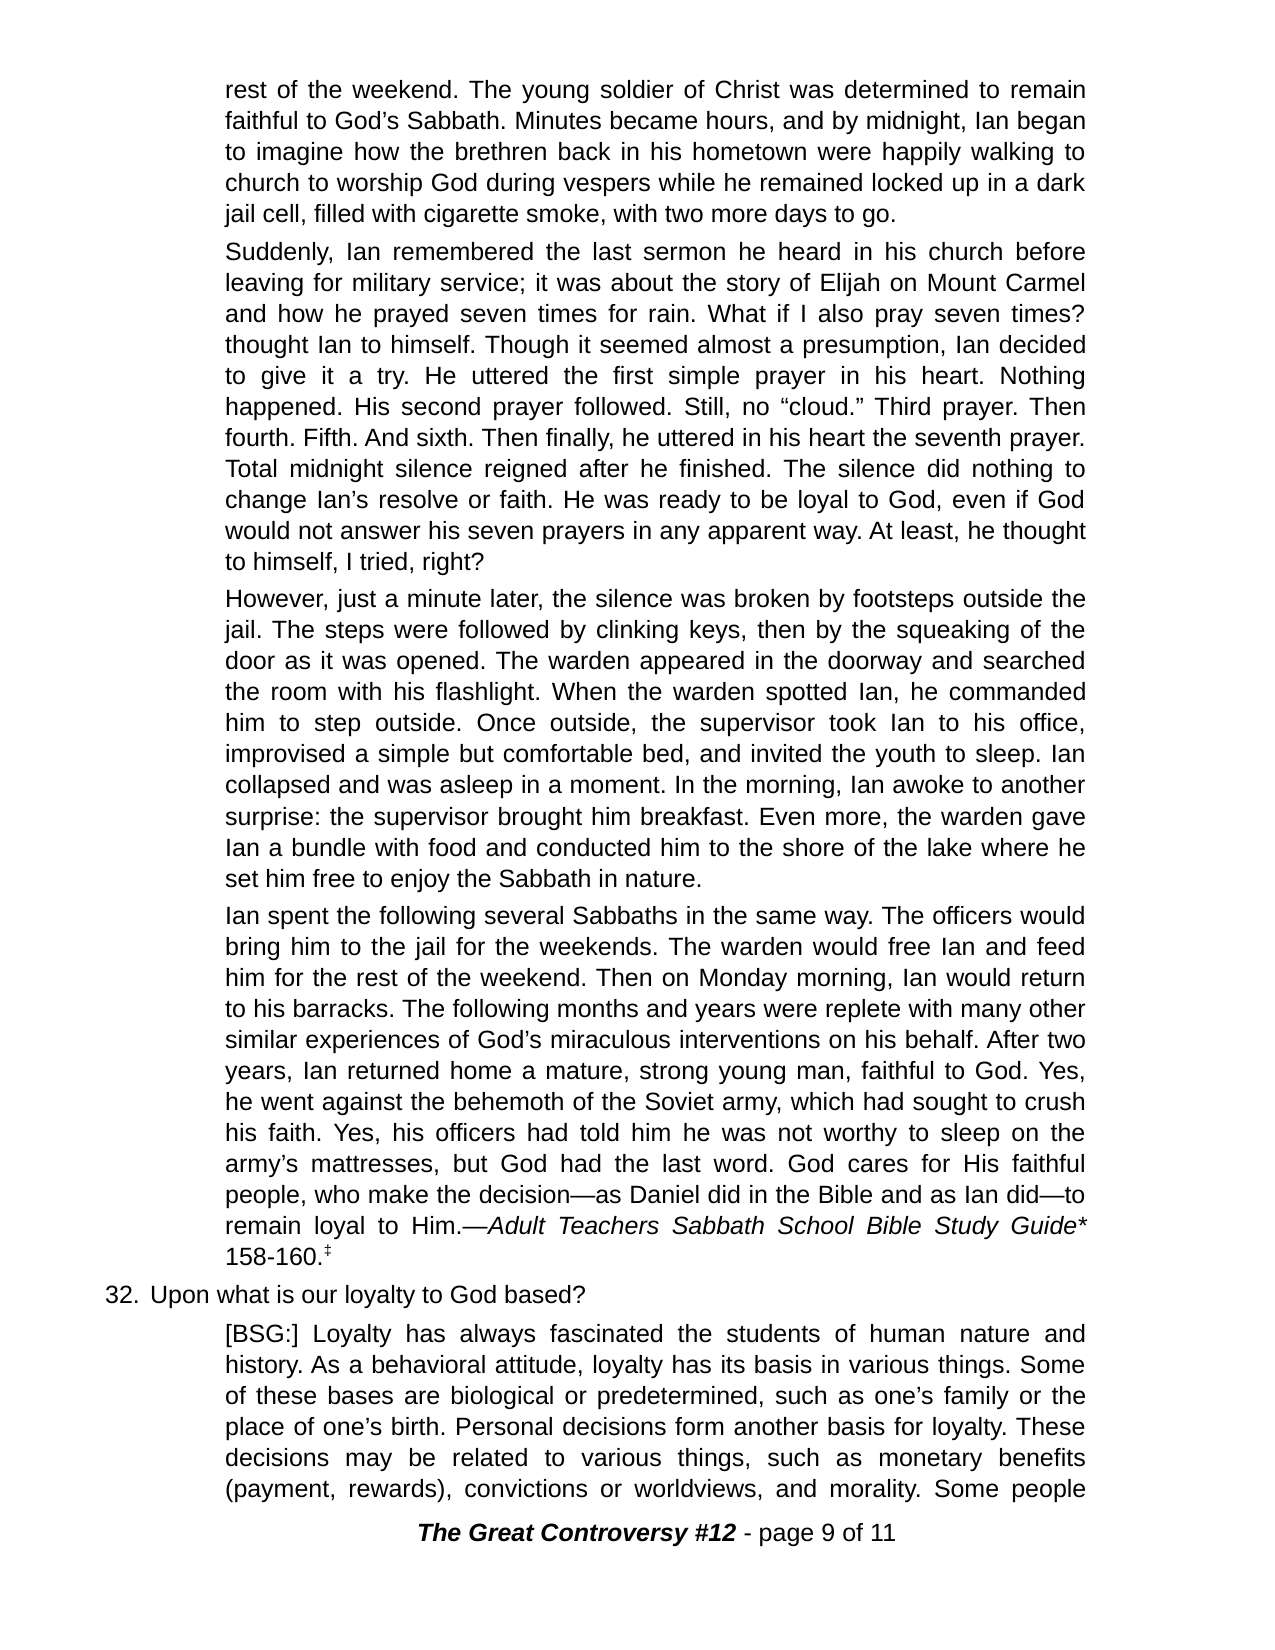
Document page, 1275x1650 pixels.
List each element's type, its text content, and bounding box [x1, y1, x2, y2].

list However, just a minute later, the silence was broken by footsteps outside the jail. The steps were followed by clinking keys, then by the squeaking of the door as it was opened. The warden appeared in the doorway and searched the room with his flashlight. When the warden spotted Ian, he commanded him to step outside. Once outside, the supervisor took Ian to his office, improvised a simple but comfortable bed, and invited the youth to sleep. Ian collapsed and was asleep in a moment. In the morning, Ian awoke to another surprise: the supervisor brought him breakfast. Even more, the warden gave Ian a bundle with food and conducted him to the shore of the lake where he set him free to enjoy the Sabbath in nature. [225, 584, 1087, 892]
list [225, 75, 1087, 228]
list Upon what is our loyalty to God based? [105, 1279, 1162, 1308]
list Suddenly, Ian remembered the last sermon he heard in his church before leaving for military service; it was about the story of Elijah on Mount Carmel and how he prayed seven times for rain. What if I also pray seven times? thought Ian to himself. Though it seemed almost a presumption, Ian decided to give it a try. He uttered the first simple prayer in his heart. Nothing happened. His second prayer followed. Still, no “cloud.” Third prayer. Then fourth. Fifth. And sixth. Then finally, he uttered in his heart the seventh prayer. Total midnight silence reigned after he finished. The silence did nothing to change Ian’s resolve or faith. He was ready to be loyal to God, even if God would not answer his seven prayers in any apparent way. At least, he thought to himself, I tried, right? [225, 236, 1087, 576]
list Ian spent the following several Sabbaths in the same way. The officers would bring him to the jail for the weekends. The warden would free Ian and feed him for the rest of the weekend. Then on Monday morning, Ian would return to his barracks. The following months and years were replete with many other similar experiences of God’s miraculous interventions on his behalf. After two years, Ian returned home a mature, strong young man, faithful to God. Yes, he went against the behemoth of the Soviet army, which had sought to crush his faith. Yes, his officers had told him he was not worthy to sleep on the army’s mattresses, but God had the last word. God cares for His faithful people, who make the decision—as Daniel did in the Bible and as Ian did—to remain loyal to Him.―Adult Teachers Sabbath School Bible Study Guide* 158-160.‡ [225, 901, 1087, 1271]
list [225, 1319, 1087, 1503]
